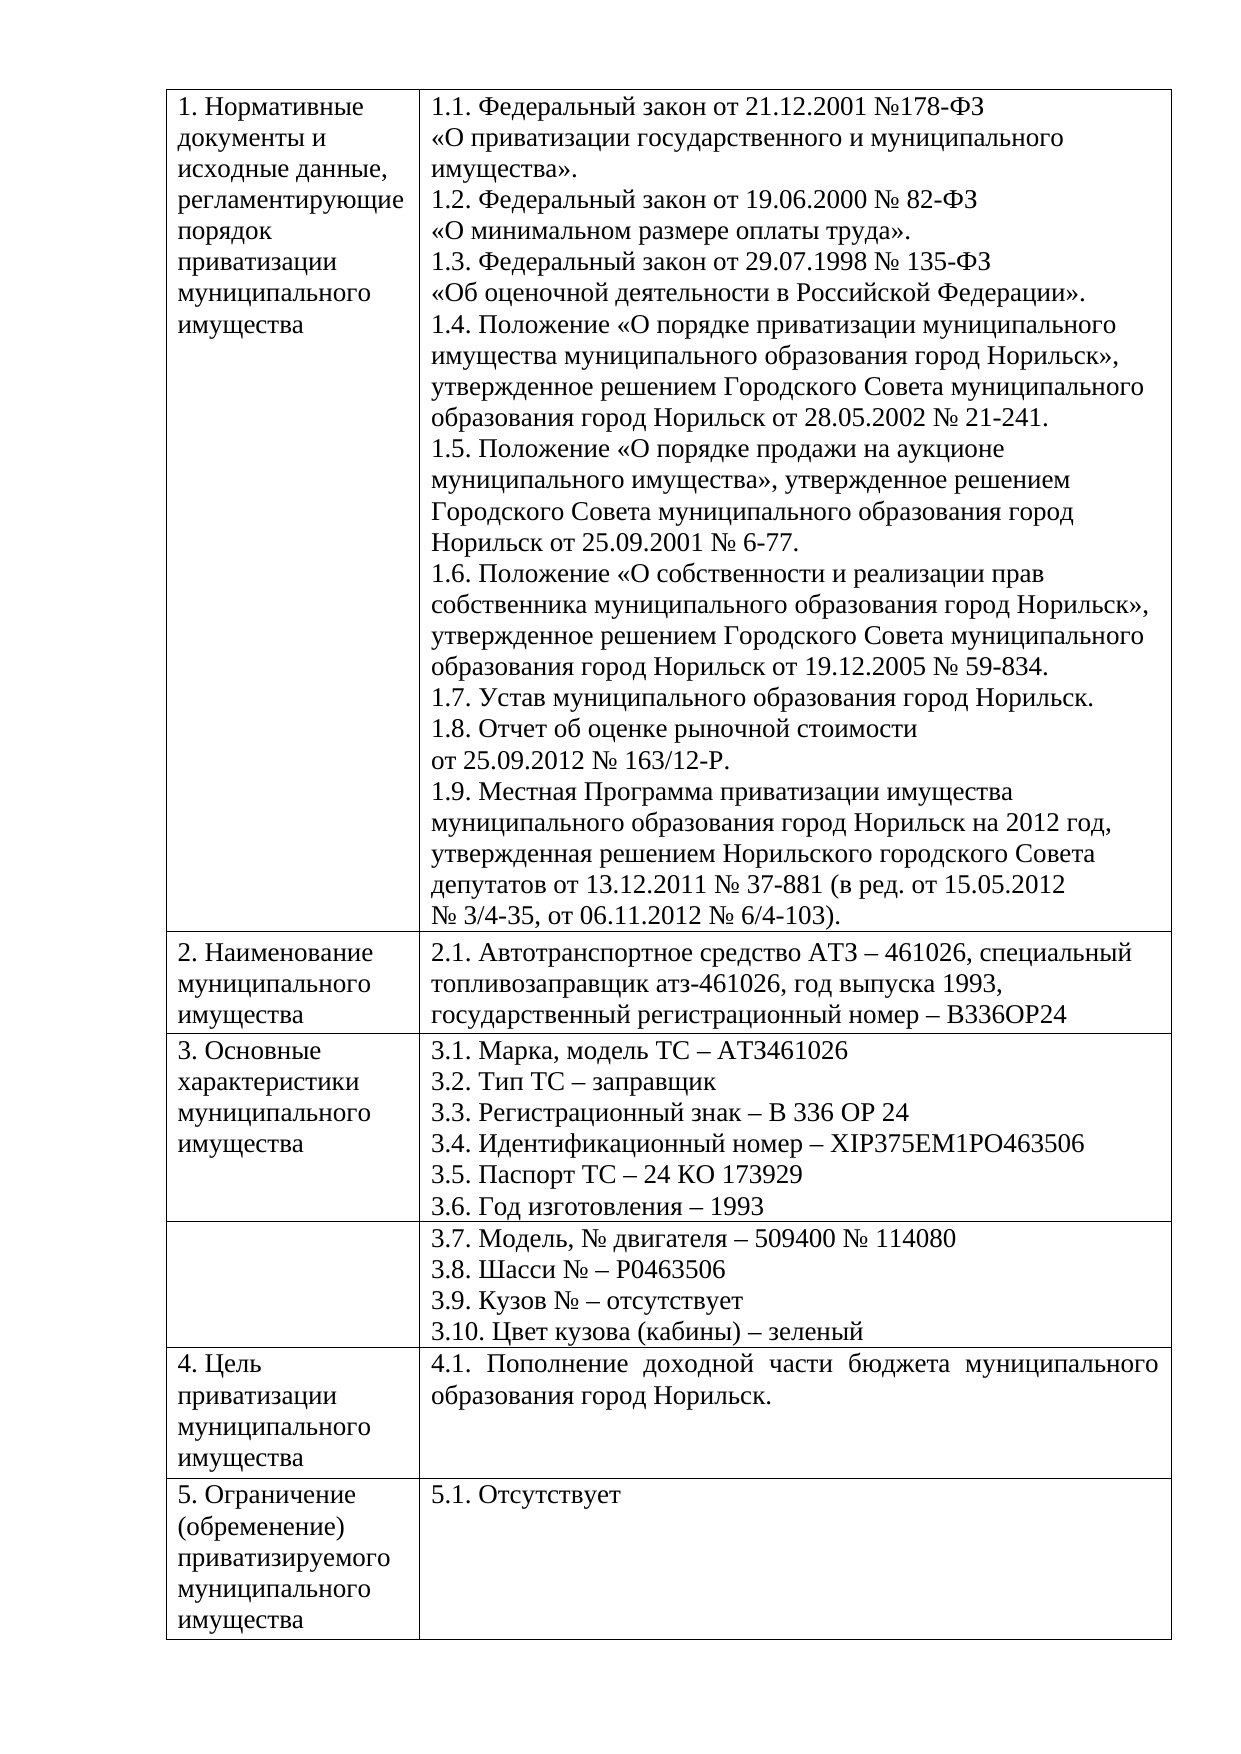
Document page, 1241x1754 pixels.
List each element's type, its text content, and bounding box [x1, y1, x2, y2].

table_cell 3.1. Марка, модель ТС – АТЗ461026 3.2. Тип ТС – заправщик 3.3. Регистрационный знак – В 336 ОР 24 3.4. Идентификационный номер – ХIP375ЕМ1РО463506 3.5. Паспорт ТС – 24 КО 173929 3.6. Год изготовления – 1993 [420, 1034, 1171, 1221]
table_cell 3.7. Модель, № двигателя – 509400 № 114080 3.8. Шасси № – Р0463506 3.9. Кузов № – отсутствует 3.10. Цвет кузова (кабины) – зеленый [420, 1222, 1171, 1347]
table_cell 3. Основные характеристики муниципального имущества [167, 1034, 419, 1221]
table_cell 4.1. Пополнение доходной части бюджета муниципального образования город Норильск. [420, 1348, 1171, 1477]
table_header 1. Нормативные документы и исходные данные, регламентирующие порядок приватизации муниципального имущества [167, 90, 419, 931]
table_cell 4. Цель приватизации муниципального имущества [167, 1348, 419, 1477]
table_cell 2.1. Автотранспортное средство АТЗ – 461026, специальный топливозаправщик атз-461026, год выпуска 1993, государственный регистрационный номер – В336ОР24 [420, 932, 1171, 1033]
table_cell [167, 1222, 419, 1347]
table_cell 5.1. Отсутствует [420, 1479, 1171, 1639]
table_cell 2. Наименование муниципального имущества [167, 932, 419, 1033]
table_cell 5. Ограничение (обременение) приватизируемого муниципального имущества [167, 1479, 419, 1639]
table_header 1.1. Федеральный закон от 21.12.2001 №178-ФЗ «О приватизации государственного и муниципального имущества». 1.2. Федеральный закон от 19.06.2000 № 82-ФЗ «О минимальном размере оплаты труда». 1.3. Федеральный закон от 29.07.1998 № 135-ФЗ «Об оценочной деятельности в Российской Федерации». 1.4. Положение «О порядке приватизации муниципального имущества муниципального образования город Норильск», утвержденное решением Городского Совета муниципального образования город Норильск от 28.05.2002 № 21-241. 1.5. Положение «О порядке продажи на аукционе муниципального имущества», утвержденное решением Городского Совета муниципального образования город Норильск от 25.09.2001 № 6-77. 1.6. Положение «О собственности и реализации прав собственника муниципального образования город Норильск», утвержденное решением Городского Совета муниципального образования город Норильск от 19.12.2005 № 59-834. 1.7. Устав муниципального образования город Норильск. 1.8. Отчет об оценке рыночной стоимости от 25.09.2012 № 163/12-Р. 1.9. Местная Программа приватизации имущества муниципального образования город Норильск на 2012 год, утвержденная решением Норильского городского Совета депутатов от 13.12.2011 № 37-881 (в ред. от 15.05.2012 № 3/4-35, от 06.11.2012 № 6/4-103). [420, 90, 1171, 931]
